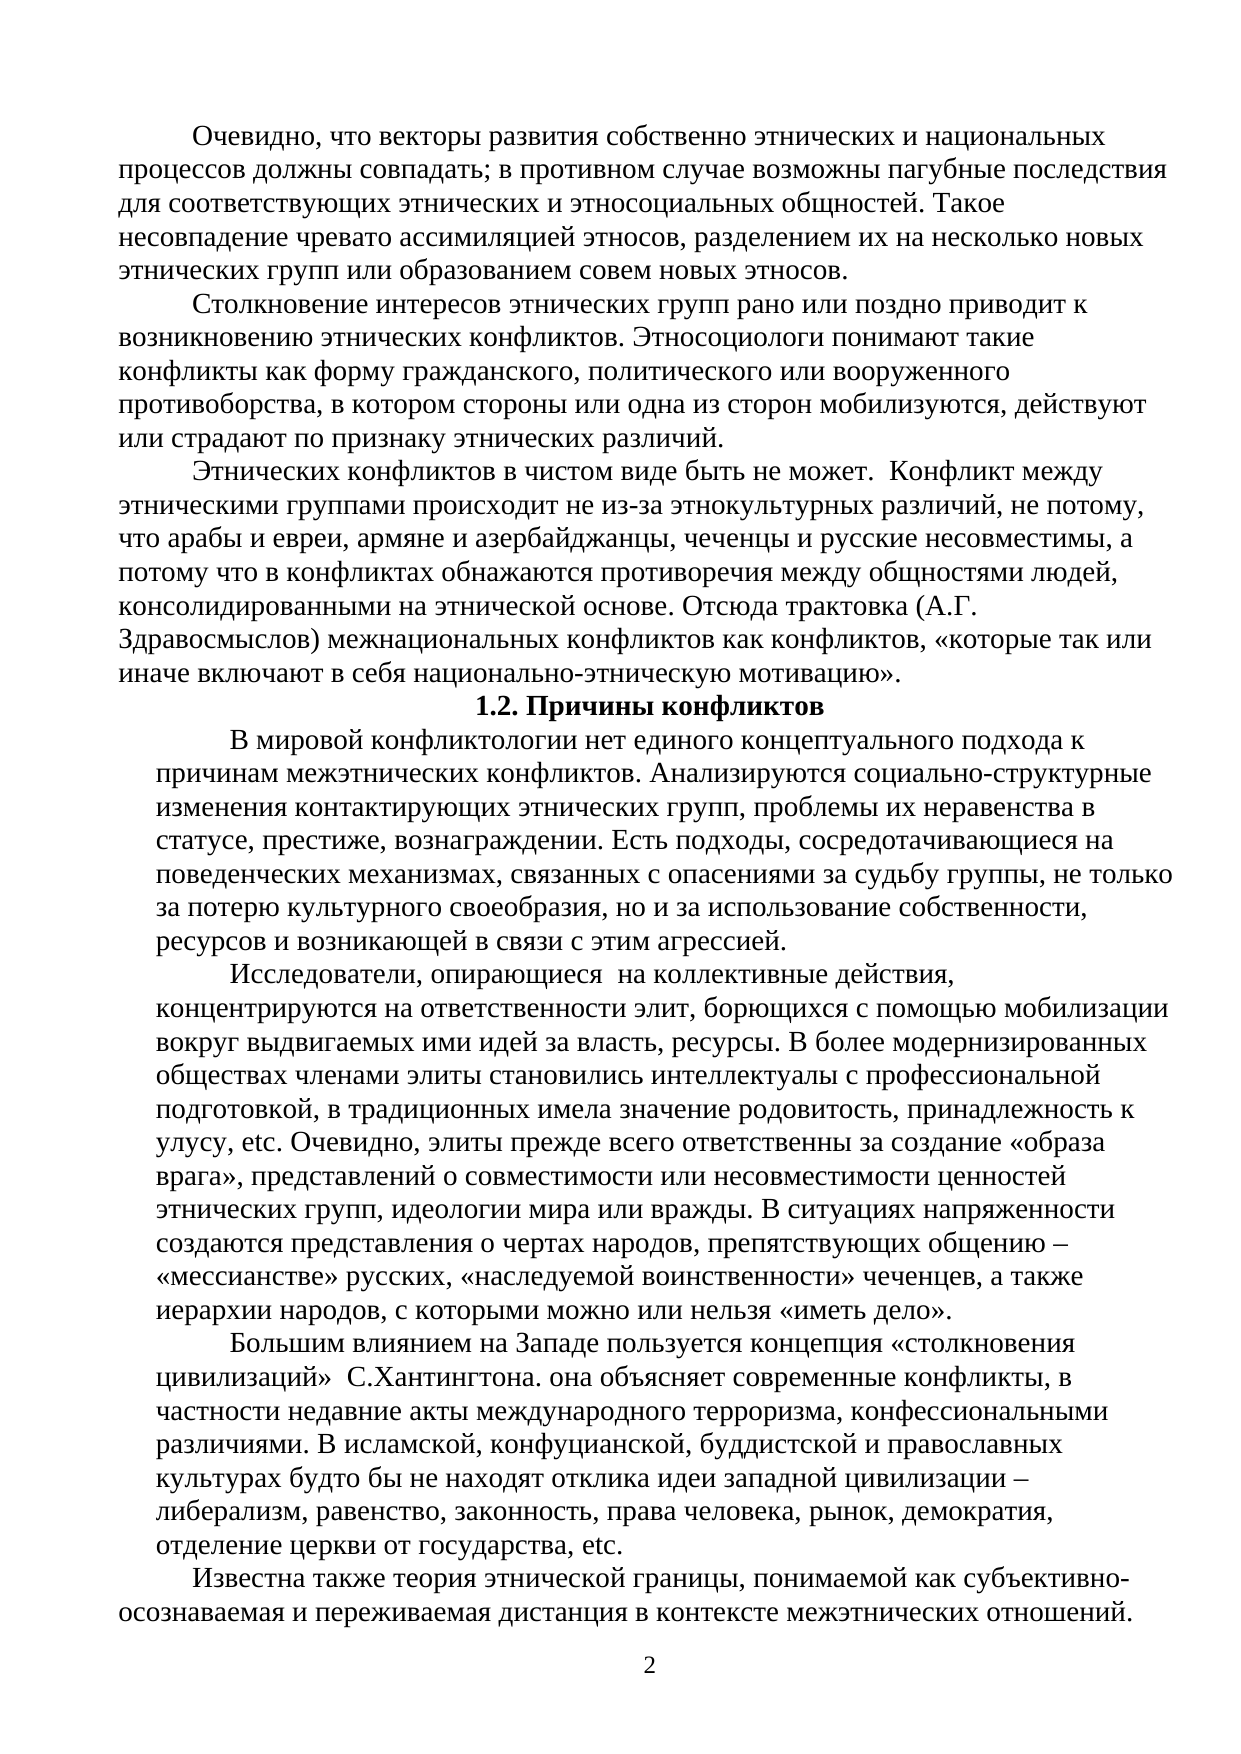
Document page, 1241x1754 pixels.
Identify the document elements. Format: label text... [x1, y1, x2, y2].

text В мировой конфликтологии нет единого концептуального подхода к причинам межэтнических конфликтов. Анализируются социально-структурные изменения контактирующих этнических групп, проблемы их неравенства в статусе, престиже, вознаграждении. Есть подходы, сосредотачивающиеся на поведенческих механизмах, связанных с опасениями за судьбу группы, не только за потерю культурного своеобразия, но и за использование собственности, ресурсов и возникающей в связи с этим агрессией. [156, 722, 1181, 957]
text Большим влиянием на Западе пользуется концепция «столкновения цивилизаций» С.Хантингтона. она объясняет современные конфликты, в частности недавние акты международного терроризма, конфессиональными различиями. В исламской, конфуцианской, буддистской и православных культурах будто бы не находят отклика идеи западной цивилизации – либерализм, равенство, законность, права человека, рынок, демократия, отделение церкви от государства, etc. [156, 1326, 1181, 1560]
text Исследователи, опирающиеся на коллективные действия, концентрируются на ответственности элит, борющихся с помощью мобилизации вокруг выдвигаемых ими идей за власть, ресурсы. В более модернизированных обществах членами элиты становились интеллектуалы с профессиональной подготовкой, в традиционных имела значение родовитость, принадлежность к улусу, etc. Очевидно, элиты прежде всего ответственны за создание «образа врага», представлений о совместимости или несовместимости ценностей этнических групп, идеологии мира или вражды. В ситуациях напряженности создаются представления о чертах народов, препятствующих общению – «мессианстве» русских, «наследуемой воинственности» чеченцев, а также иерархии народов, с которыми можно или нельзя «иметь дело». [156, 957, 1181, 1326]
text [118, 1560, 1181, 1627]
text Очевидно, что векторы развития собственно этнических и национальных процессов должны совпадать; в противном случае возможны пагубные последствия для соответствующих этнических и этносоциальных общностей. Такое несовпадение чревато ассимиляцией этносов, разделением их на несколько новых этнических групп или образованием совем новых этносов. [118, 118, 1181, 286]
text Этнических конфликтов в чистом виде быть не может. Конфликт между этническими группами происходит не из-за этнокультурных различий, не потому, что арабы и евреи, армяне и азербайджанцы, чеченцы и русские несовместимы, а потому что в конфликтах обнажаются противоречия между общностями людей, консолидированными на этнической основе. Отсюда трактовка (А.Г. Здравосмыслов) межнациональных конфликтов как конфликтов, «которые так или иначе включают в себя национально-этническую мотивацию». [118, 453, 1181, 688]
text 1.2. Причины конфликтов [118, 688, 1181, 722]
text Столкновение интересов этнических групп рано или поздно приводит к возникновению этнических конфликтов. Этносоциологи понимают такие конфликты как форму гражданского, политического или вооруженного противоборства, в котором стороны или одна из сторон мобилизуются, действуют или страдают по признаку этнических различий. [118, 286, 1181, 453]
